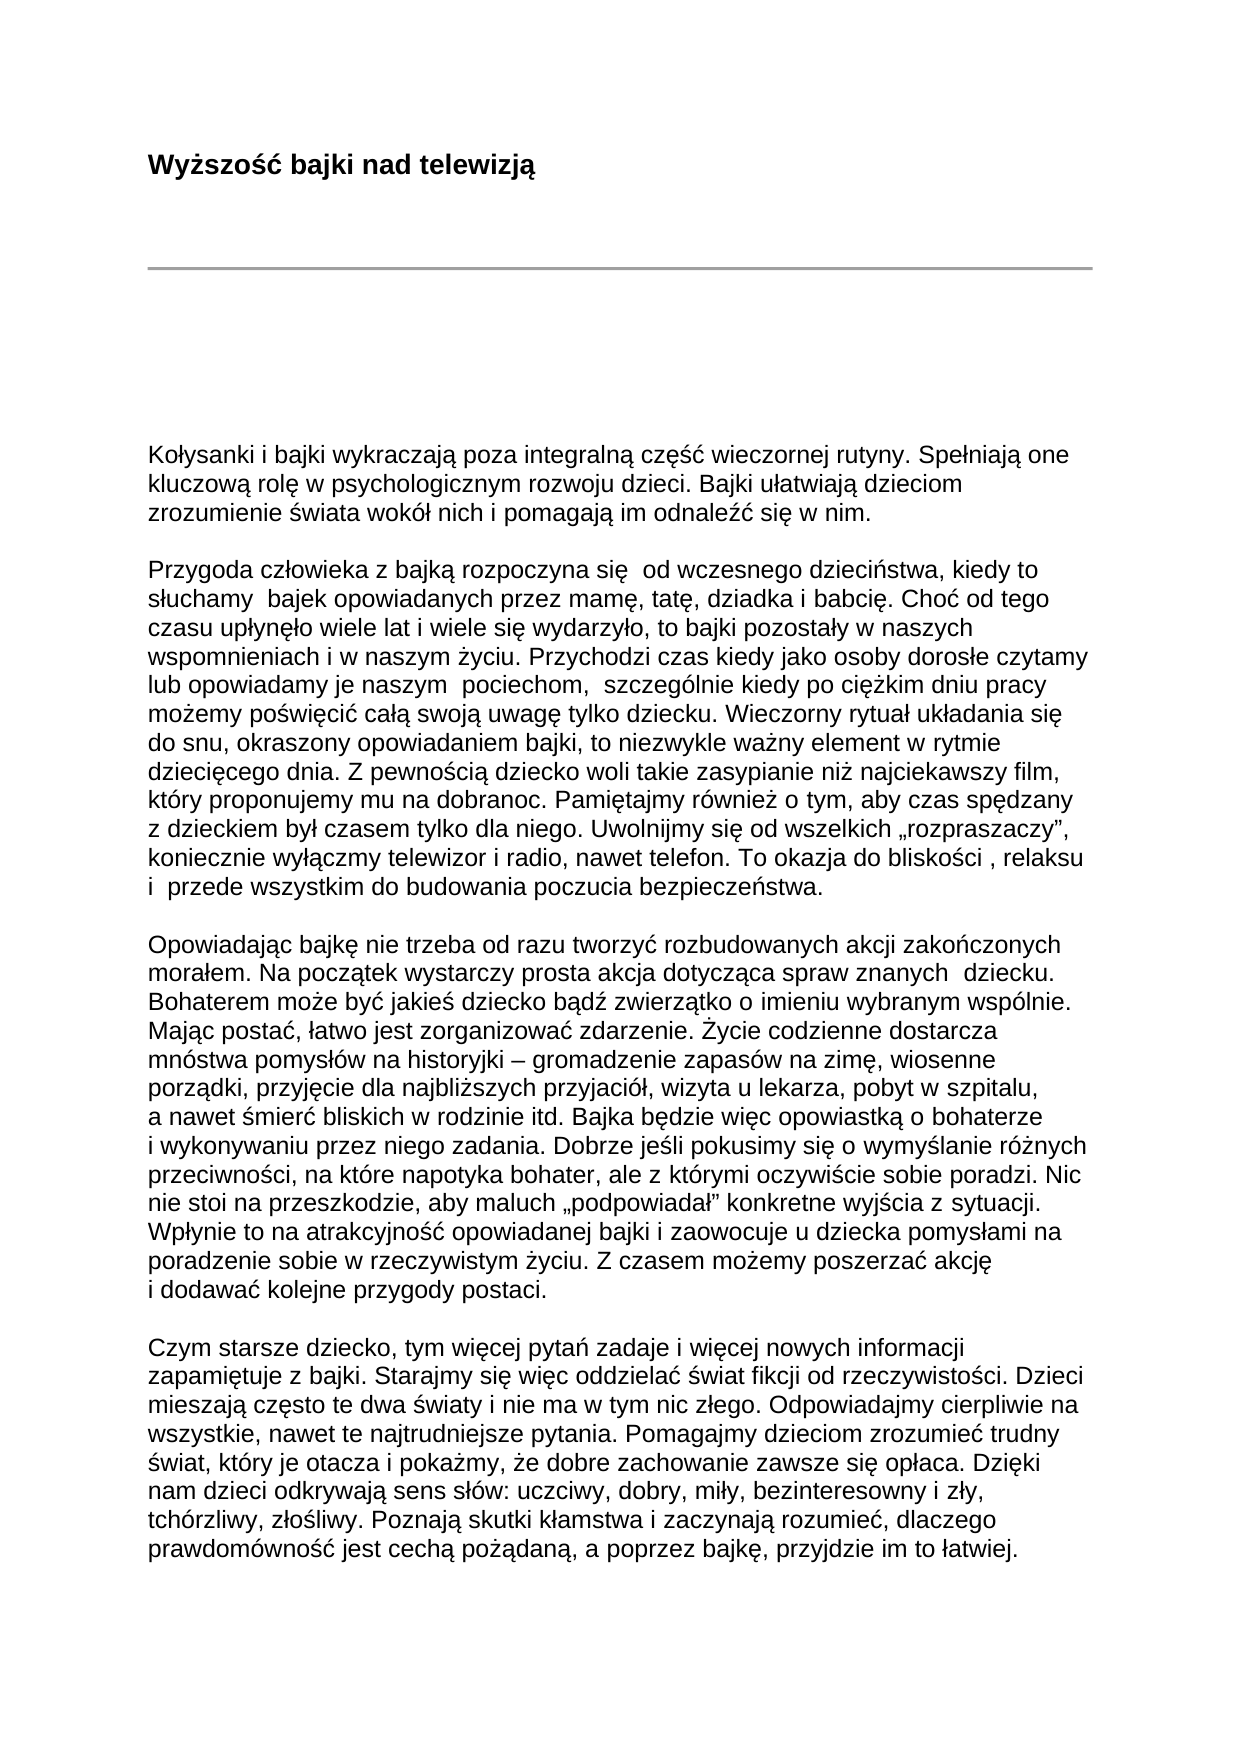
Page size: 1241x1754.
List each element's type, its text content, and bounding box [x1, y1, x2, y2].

text Opowiadając bajkę nie trzeba od razu tworzyć rozbudowanych akcji zakończonych morałem. Na początek wystarczy prosta akcja dotycząca spraw znanych dziecku. Bohaterem może być jakieś dziecko bądź zwierzątko o imieniu wybranym wspólnie. Mając postać, łatwo jest zorganizować zdarzenie. Życie codzienne dostarcza mnóstwa pomysłów na historyjki – gromadzenie zapasów na zimę, wiosenne porządki, przyjęcie dla najbliższych przyjaciół, wizyta u lekarza, pobyt w szpitalu, a nawet śmierć bliskich w rodzinie itd. Bajka będzie więc opowiastką o bohaterze i wykonywaniu przez niego zadania. Dobrze jeśli pokusimy się o wymyślanie różnych przeciwności, na które napotyka bohater, ale z którymi oczywiście sobie poradzi. Nic nie stoi na przeszkodzie, aby maluch „podpowiadał” konkretne wyjścia z sytuacji. Wpłynie to na atrakcyjność opowiadanej bajki i zaowocuje u dziecka pomysłami na poradzenie sobie w rzeczywistym życiu. Z czasem możemy poszerzać akcję i dodawać kolejne przygody postaci. [148, 930, 1093, 1303]
text Przygoda człowieka z bajką rozpoczyna się od wczesnego dzieciństwa, kiedy to słuchamy bajek opowiadanych przez mamę, tatę, dziadka i babcię. Choć od tego czasu upłynęło wiele lat i wiele się wydarzyło, to bajki pozostały w naszych wspomnieniach i w naszym życiu. Przychodzi czas kiedy jako osoby dorosłe czytamy lub opowiadamy je naszym pociechom, szczególnie kiedy po ciężkim dniu pracy możemy poświęcić całą swoją uwagę tylko dziecku. Wieczorny rytuał układania się do snu, okraszony opowiadaniem bajki, to niezwykle ważny element w rytmie dziecięcego dnia. Z pewnością dziecko woli takie zasypianie niż najciekawszy film, który proponujemy mu na dobranoc. Pamiętajmy również o tym, aby czas spędzany z dzieckiem był czasem tylko dla niego. Uwolnijmy się od wszelkich „rozpraszaczy”, koniecznie wyłączmy telewizor i radio, nawet telefon. To okazja do bliskości , relaksu i przede wszystkim do budowania poczucia bezpieczeństwa. [148, 556, 1093, 901]
text Wyższość bajki nad telewizją [148, 148, 1093, 180]
text Czym starsze dziecko, tym więcej pytań zadaje i więcej nowych informacji zapamiętuje z bajki. Starajmy się więc oddzielać świat fikcji od rzeczywistości. Dzieci mieszają często te dwa światy i nie ma w tym nic złego. Odpowiadajmy cierpliwie na wszystkie, nawet te najtrudniejsze pytania. Pomagajmy dzieciom zrozumieć trudny świat, który je otacza i pokażmy, że dobre zachowanie zawsze się opłaca. Dzięki nam dzieci odkrywają sens słów: uczciwy, dobry, miły, bezinteresowny i zły, tchórzliwy, złośliwy. Poznają skutki kłamstwa i zaczynają rozumieć, dlaczego prawdomówność jest cechą pożądaną, a poprzez bajkę, przyjdzie im to łatwiej. [148, 1333, 1093, 1563]
text Kołysanki i bajki wykraczają poza integralną część wieczornej rutyny. Spełniają one kluczową rolę w psychologicznym rozwoju dzieci. Bajki ułatwiają dzieciom zrozumienie świata wokół nich i pomagają im odnaleźć się w nim. [148, 440, 1093, 526]
